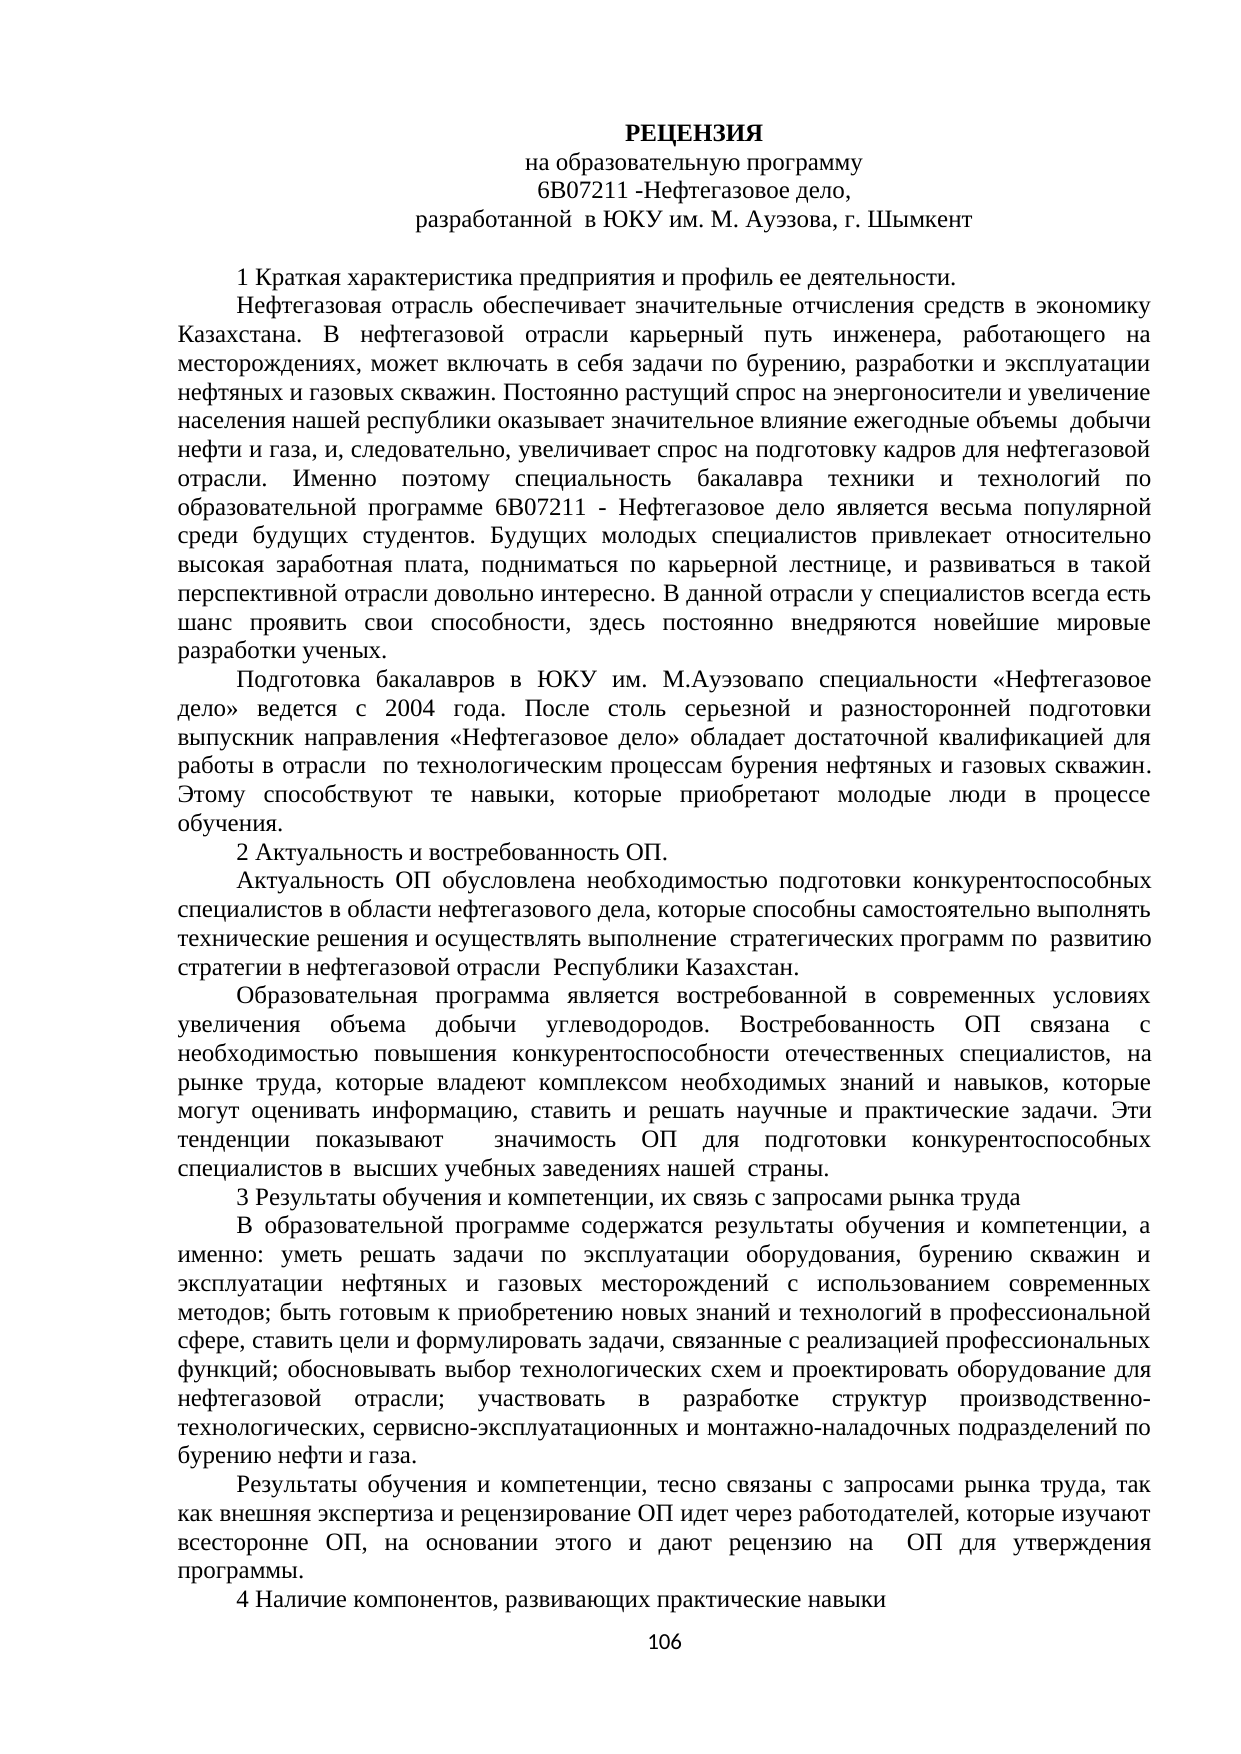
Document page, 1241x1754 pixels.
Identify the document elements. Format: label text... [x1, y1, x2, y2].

text Образовательная программа является востребованной в современных условиях увеличения объема добычи углеводородов. Востребованность ОП связана с необходимостью повышения конкурентоспособности отечественных специалистов, на рынке труда, которые владеют комплексом необходимых знаний и навыков, которые могут оценивать информацию, ставить и решать научные и практические задачи. Эти тенденции показывают значимость ОП для подготовки конкурентоспособных специалистов в высших учебных заведениях нашей страны. [177, 981, 1152, 1182]
text 2 Актуальность и востребованность ОП. [177, 837, 1152, 866]
text Подготовка бакалавров в ЮКУ им. М.Ауэзовапо специальности «Нефтегазовое дело» ведется с 2004 года. После столь серьезной и разносторонней подготовки выпускник направления «Нефтегазовое дело» обладает достаточной квалификацией для работы в отрасли по технологическим процессам бурения нефтяных и газовых скважин. Этому способствуют те навыки, которые приобретают молодые люди в процессе обучения. [177, 664, 1152, 837]
text Нефтегазовая отрасль обеспечивает значительные отчисления средств в экономику Казахстана. В нефтегазовой отрасли карьерный путь инженера, работающего на месторождениях, может включать в себя задачи по бурению, разработки и эксплуатации нефтяных и газовых скважин. Постоянно растущий спрос на энергоносители и увеличение населения нашей республики оказывает значительное влияние ежегодные объемы добычи нефти и газа, и, следовательно, увеличивает спрос на подготовку кадров для нефтегазовой отрасли. Именно поэтому специальность бакалавра техники и технологий по образовательной программе 6В07211 - Нефтегазовое дело является весьма популярной среди будущих студентов. Будущих молодых специалистов привлекает относительно высокая заработная плата, подниматься по карьерной лестнице, и развиваться в такой перспективной отрасли довольно интересно. В данной отрасли у специалистов всегда есть шанс проявить свои способности, здесь постоянно внедряются новейшие мировые разработки ученых. [177, 291, 1152, 664]
text РЕЦЕНЗИЯ [177, 118, 1152, 147]
text Результаты обучения и компетенции, тесно связаны с запросами рынка труда, так как внешняя экспертиза и рецензирование ОП идет через работодателей, которые изучают всесторонне ОП, на основании этого и дают рецензию на ОП для утверждения программы. [177, 1469, 1152, 1584]
text Актуальность ОП обусловлена необходимостью подготовки конкурентоспособных специалистов в области нефтегазового дела, которые способны самостоятельно выполнять технические решения и осуществлять выполнение стратегических программ по развитию стратегии в нефтегазовой отрасли Республики Казахстан. [177, 866, 1152, 981]
text 1 Краткая характеристика предприятия и профиль ее деятельности. [177, 262, 1152, 291]
text 4 Наличие компонентов, развивающих практические навыки [177, 1584, 1152, 1613]
text В образовательной программе содержатся результаты обучения и компетенции, а именно: уметь решать задачи по эксплуатации оборудования, бурению скважин и эксплуатации нефтяных и газовых месторождений с использованием современных методов; быть готовым к приобретению новых знаний и технологий в профессиональной сфере, ставить цели и формулировать задачи, связанные с реализацией профессиональных функций; обосновывать выбор технологических схем и проектировать оборудование для нефтегазовой отрасли; участвовать в разработке структур производственно-технологических, сервисно-эксплуатационных и монтажно-наладочных подразделений по бурению нефти и газа. [177, 1211, 1152, 1469]
text на образовательную программу [177, 147, 1152, 176]
text разработанной в ЮКУ им. М. Ауэзова, г. Шымкент [177, 204, 1152, 233]
text 6В07211 -Нефтегазовое дело, [177, 176, 1152, 204]
text 3 Результаты обучения и компетенции, их связь с запросами рынка труда [177, 1182, 1152, 1211]
